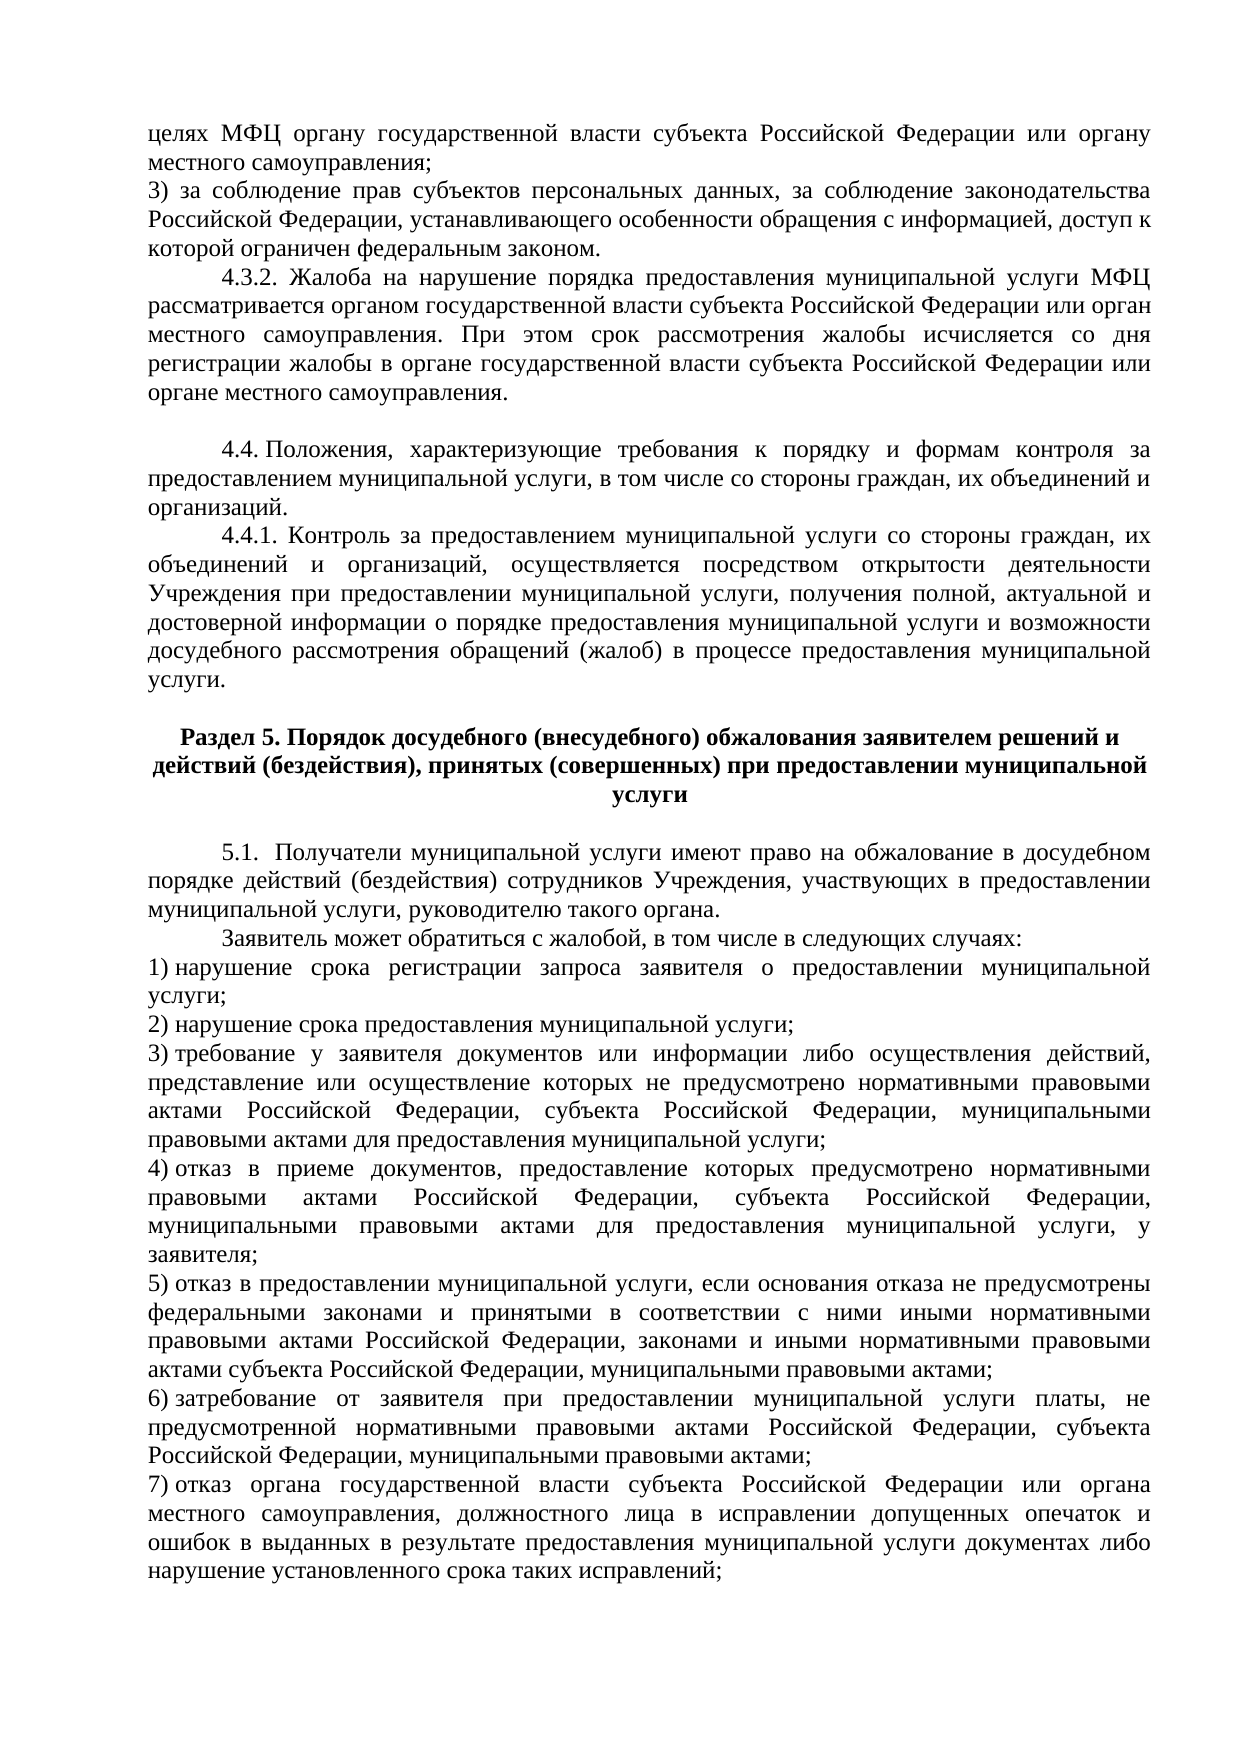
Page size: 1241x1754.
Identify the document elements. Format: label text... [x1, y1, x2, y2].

text 3) за соблюдение прав субъектов персональных данных, за соблюдение законодательства Российской Федерации, устанавливающего особенности обращения с информацией, доступ к которой ограничен федеральным законом. [148, 176, 1152, 262]
text 4.4. Положения, характеризующие требования к порядку и формам контроля за предоставлением муниципальной услуги, в том числе со стороны граждан, их объединений и организаций. [148, 434, 1152, 521]
text 4.4.1. Контроль за предоставлением муниципальной услуги со стороны граждан, их объединений и организаций, осуществляется посредством открытости деятельности Учреждения при предоставлении муниципальной услуги, получения полной, актуальной и достоверной информации о порядке предоставления муниципальной услуги и возможности досудебного рассмотрения обращений (жалоб) в процессе предоставления муниципальной услуги. [148, 521, 1152, 693]
text Раздел 5. Порядок досудебного (внесудебного) обжалования заявителем решений и действий (бездействия), принятых (совершенных) при предоставлении муниципальной услуги [148, 722, 1152, 808]
text 5.1. Получатели муниципальной услуги имеют право на обжалование в досудебном порядке действий (бездействия) сотрудников Учреждения, участвующих в предоставлении муниципальной услуги, руководителю такого органа. [148, 837, 1152, 923]
text 1) нарушение срока регистрации запроса заявителя о предоставлении муниципальной услуги; [148, 952, 1152, 1009]
text 2) нарушение срока предоставления муниципальной услуги; [148, 1009, 1152, 1038]
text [148, 118, 1152, 176]
text 6) затребование от заявителя при предоставлении муниципальной услуги платы, не предусмотренной нормативными правовыми актами Российской Федерации, субъекта Российской Федерации, муниципальными правовыми актами; [148, 1383, 1152, 1469]
text Заявитель может обратиться с жалобой, в том числе в следующих случаях: [148, 923, 1152, 952]
text 4) отказ в приеме документов, предоставление которых предусмотрено нормативными правовыми актами Российской Федерации, субъекта Российской Федерации, муниципальными правовыми актами для предоставления муниципальной услуги, у заявителя; [148, 1153, 1152, 1268]
text 5) отказ в предоставлении муниципальной услуги, если основания отказа не предусмотрены федеральными законами и принятыми в соответствии с ними иными нормативными правовыми актами Российской Федерации, законами и иными нормативными правовыми актами субъекта Российской Федерации, муниципальными правовыми актами; [148, 1268, 1152, 1383]
text 3) требование у заявителя документов или информации либо осуществления действий, представление или осуществление которых не предусмотрено нормативными правовыми актами Российской Федерации, субъекта Российской Федерации, муниципальными правовыми актами для предоставления муниципальной услуги; [148, 1038, 1152, 1153]
text 7) отказ органа государственной власти субъекта Российской Федерации или органа местного самоуправления, должностного лица в исправлении допущенных опечаток и ошибок в выданных в результате предоставления муниципальной услуги документах либо нарушение установленного срока таких исправлений; [148, 1469, 1152, 1584]
text 4.3.2. Жалоба на нарушение порядка предоставления муниципальной услуги МФЦ рассматривается органом государственной власти субъекта Российской Федерации или орган местного самоуправления. При этом срок рассмотрения жалобы исчисляется со дня регистрации жалобы в органе государственной власти субъекта Российской Федерации или органе местного самоуправления. [148, 262, 1152, 406]
